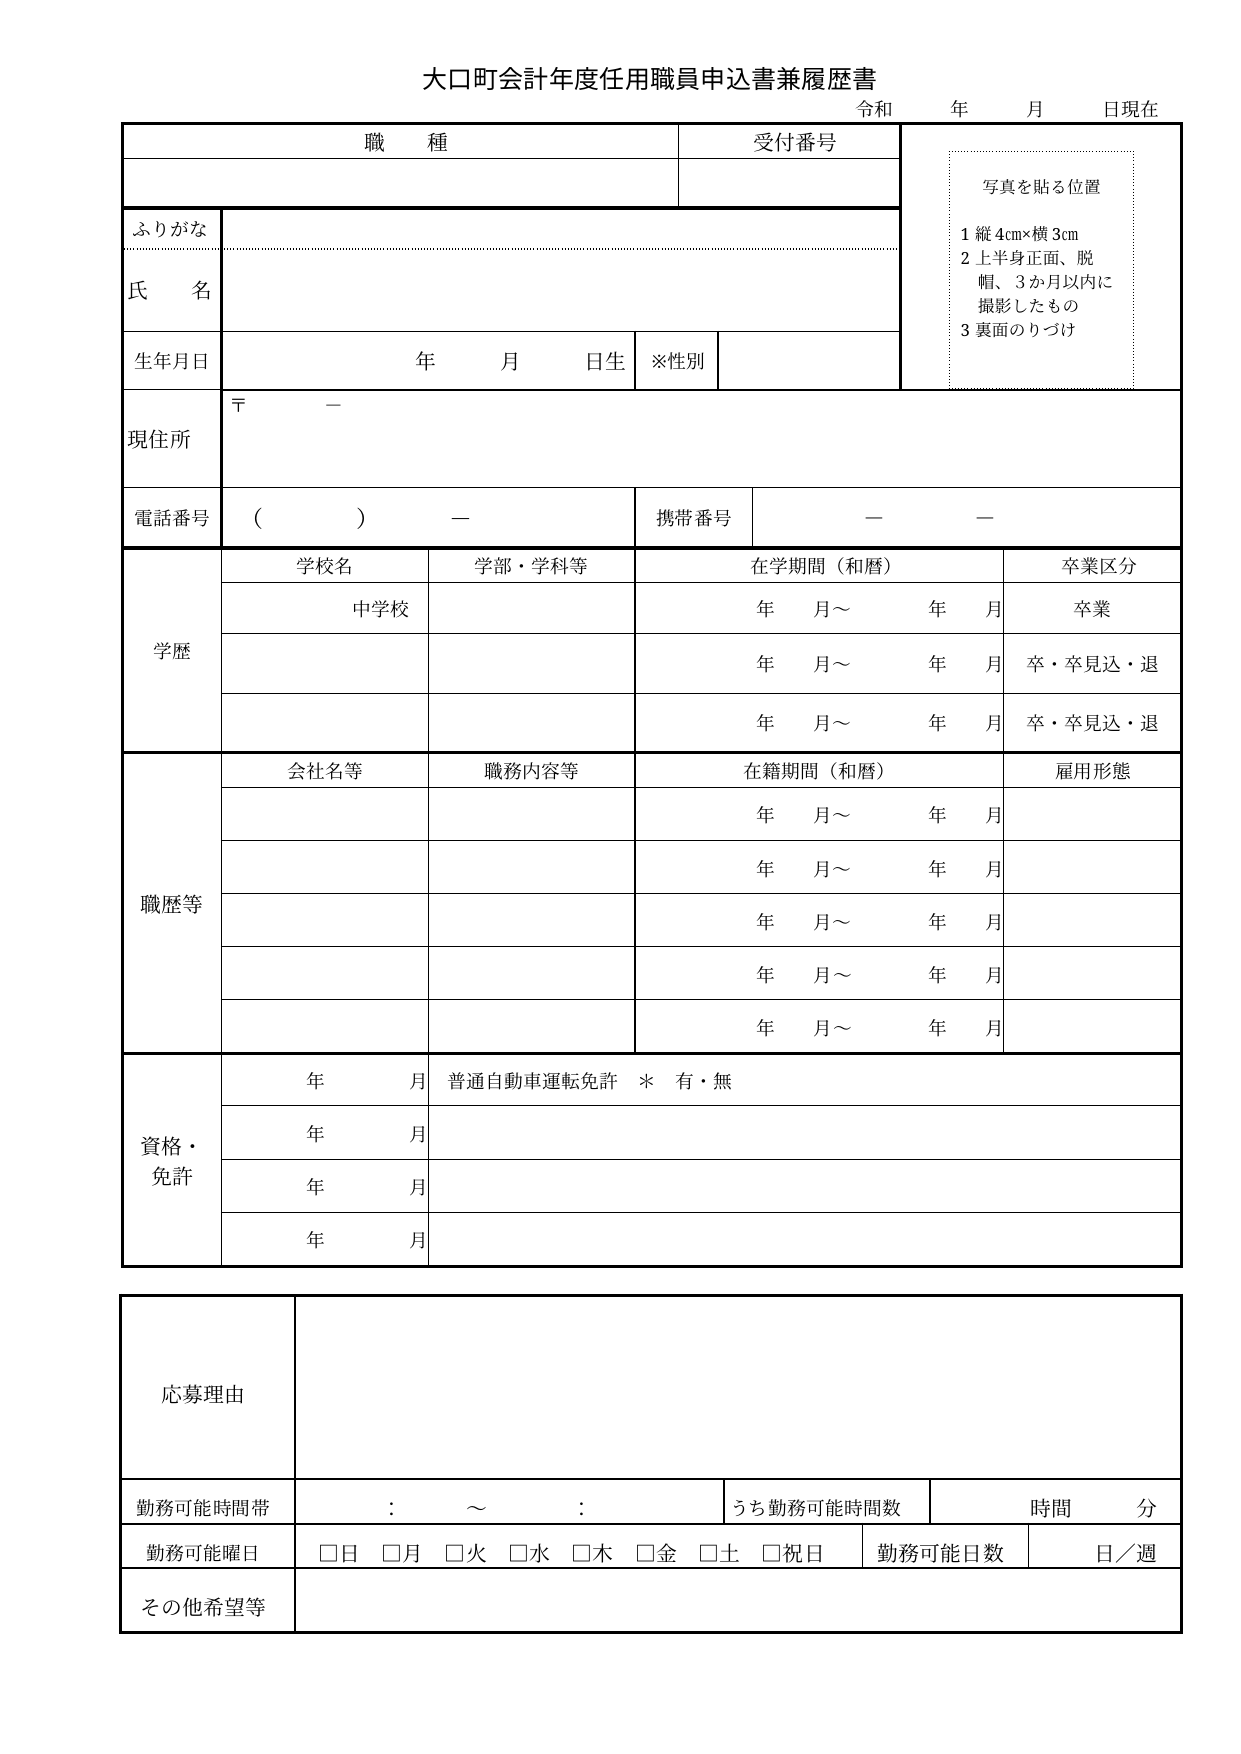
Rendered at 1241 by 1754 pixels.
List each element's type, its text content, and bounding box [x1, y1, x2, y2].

table_cell 年 月～ 年 月 [636, 634, 1003, 693]
table_cell [429, 1000, 634, 1052]
table_cell [222, 1000, 428, 1052]
table_cell [222, 947, 428, 999]
table_cell － － [753, 488, 1180, 546]
table_cell 在籍期間（和暦） [636, 754, 1003, 787]
table_cell [222, 788, 428, 840]
table_cell 学歴 [124, 550, 221, 751]
table_cell 時間 分 [931, 1480, 1180, 1523]
table_cell 日／週 [1029, 1525, 1180, 1567]
table_cell [1004, 788, 1180, 840]
table_cell 月 [325, 1106, 428, 1158]
table_cell 年 月～ 年 月 [636, 894, 1003, 946]
table_cell 卒・卒見込・退 [1004, 634, 1180, 693]
table_cell [1004, 841, 1180, 893]
table_cell [296, 1569, 1180, 1631]
table_cell 勤務可能曜日 [122, 1525, 294, 1567]
table_cell [222, 894, 428, 946]
table_cell [429, 1160, 1180, 1212]
table_cell うち勤務可能時間数 [725, 1480, 929, 1523]
table_cell 〒 － [223, 391, 1180, 487]
table_cell 年 月～ 年 月 [636, 583, 1003, 633]
table_cell [1004, 894, 1180, 946]
table_cell 年 [222, 1106, 325, 1158]
table_cell [1004, 947, 1180, 999]
table_cell 年 月～ 年 月 [636, 694, 1003, 751]
table_cell 中学校 [222, 583, 428, 633]
table_cell 携帯番号 [636, 488, 752, 546]
table_cell 月 [325, 1213, 428, 1265]
table_cell [719, 332, 899, 389]
table_cell 普通自動車運転免許 ＊ 有・無 [429, 1055, 1180, 1105]
table_cell [222, 841, 428, 893]
table_cell [429, 947, 634, 999]
table_cell [223, 248, 899, 331]
table_cell 職歴等 [124, 754, 221, 1052]
table_cell 受付番号 [679, 125, 899, 158]
table_cell 現住所 [124, 390, 220, 487]
table_cell [1004, 1000, 1180, 1052]
table_cell [429, 634, 634, 693]
table_cell [124, 159, 678, 206]
table_cell [902, 125, 1180, 389]
table_cell [223, 210, 899, 248]
table_cell 在学期間（和暦） [636, 550, 1003, 582]
table_cell 勤務可能時間帯 [122, 1480, 294, 1523]
table_cell 卒業区分 [1004, 550, 1180, 582]
table_cell [222, 694, 428, 751]
table_cell ふりがな [124, 210, 220, 248]
table_cell 学部・学科等 [429, 550, 634, 582]
table_cell [429, 1213, 1180, 1265]
table_cell その他希望等 [122, 1569, 294, 1631]
table_cell [429, 694, 634, 751]
table_cell [679, 159, 899, 206]
table_header [296, 1297, 1180, 1478]
table_cell （ ） － [223, 488, 634, 546]
table_header 応募理由 [122, 1297, 294, 1478]
table_cell [223, 332, 325, 389]
table_cell [429, 1106, 1180, 1158]
table_cell 年 月～ 年 月 [636, 1000, 1003, 1052]
table_cell 年 [222, 1160, 325, 1212]
table_cell 月 [325, 1055, 428, 1105]
table_cell 年 月～ 年 月 [636, 947, 1003, 999]
table_cell [429, 841, 634, 893]
table_cell 年 [222, 1213, 325, 1265]
table_cell 年 [222, 1055, 325, 1105]
table_cell [222, 634, 428, 693]
table_cell [429, 583, 634, 633]
table_cell □日 □月 □火 □水 □木 □金 □土 □祝日 [296, 1525, 862, 1567]
table_cell ： ～ ： [296, 1480, 723, 1523]
table_cell 勤務可能日数 [863, 1525, 1028, 1567]
table_cell [429, 788, 634, 840]
table_cell ※性別 [636, 332, 717, 389]
table_cell 職 種 [124, 125, 678, 158]
table_cell 氏 名 [124, 248, 220, 331]
table_cell 会社名等 [222, 754, 428, 787]
table_cell 年 月～ 年 月 [636, 841, 1003, 893]
table_cell 学校名 [222, 550, 428, 582]
table_cell 資格・免許 [124, 1055, 221, 1265]
table_cell 電話番号 [124, 488, 220, 546]
table_cell [429, 894, 634, 946]
table_cell 雇用形態 [1004, 754, 1180, 787]
table_cell 卒業 [1004, 583, 1180, 633]
table_cell 月 [325, 1160, 428, 1212]
table_cell 職務内容等 [429, 754, 634, 787]
table_cell 年 月～ 年 月 [636, 788, 1003, 840]
table_header 大口町会計年度任用職員申込書兼履歴書 令和 年 月 日現在 [119, 59, 1181, 122]
table_cell 年 月 日生 [325, 332, 634, 389]
table_cell 生年月日 [124, 332, 220, 389]
table_cell 卒・卒見込・退 [1004, 694, 1180, 751]
